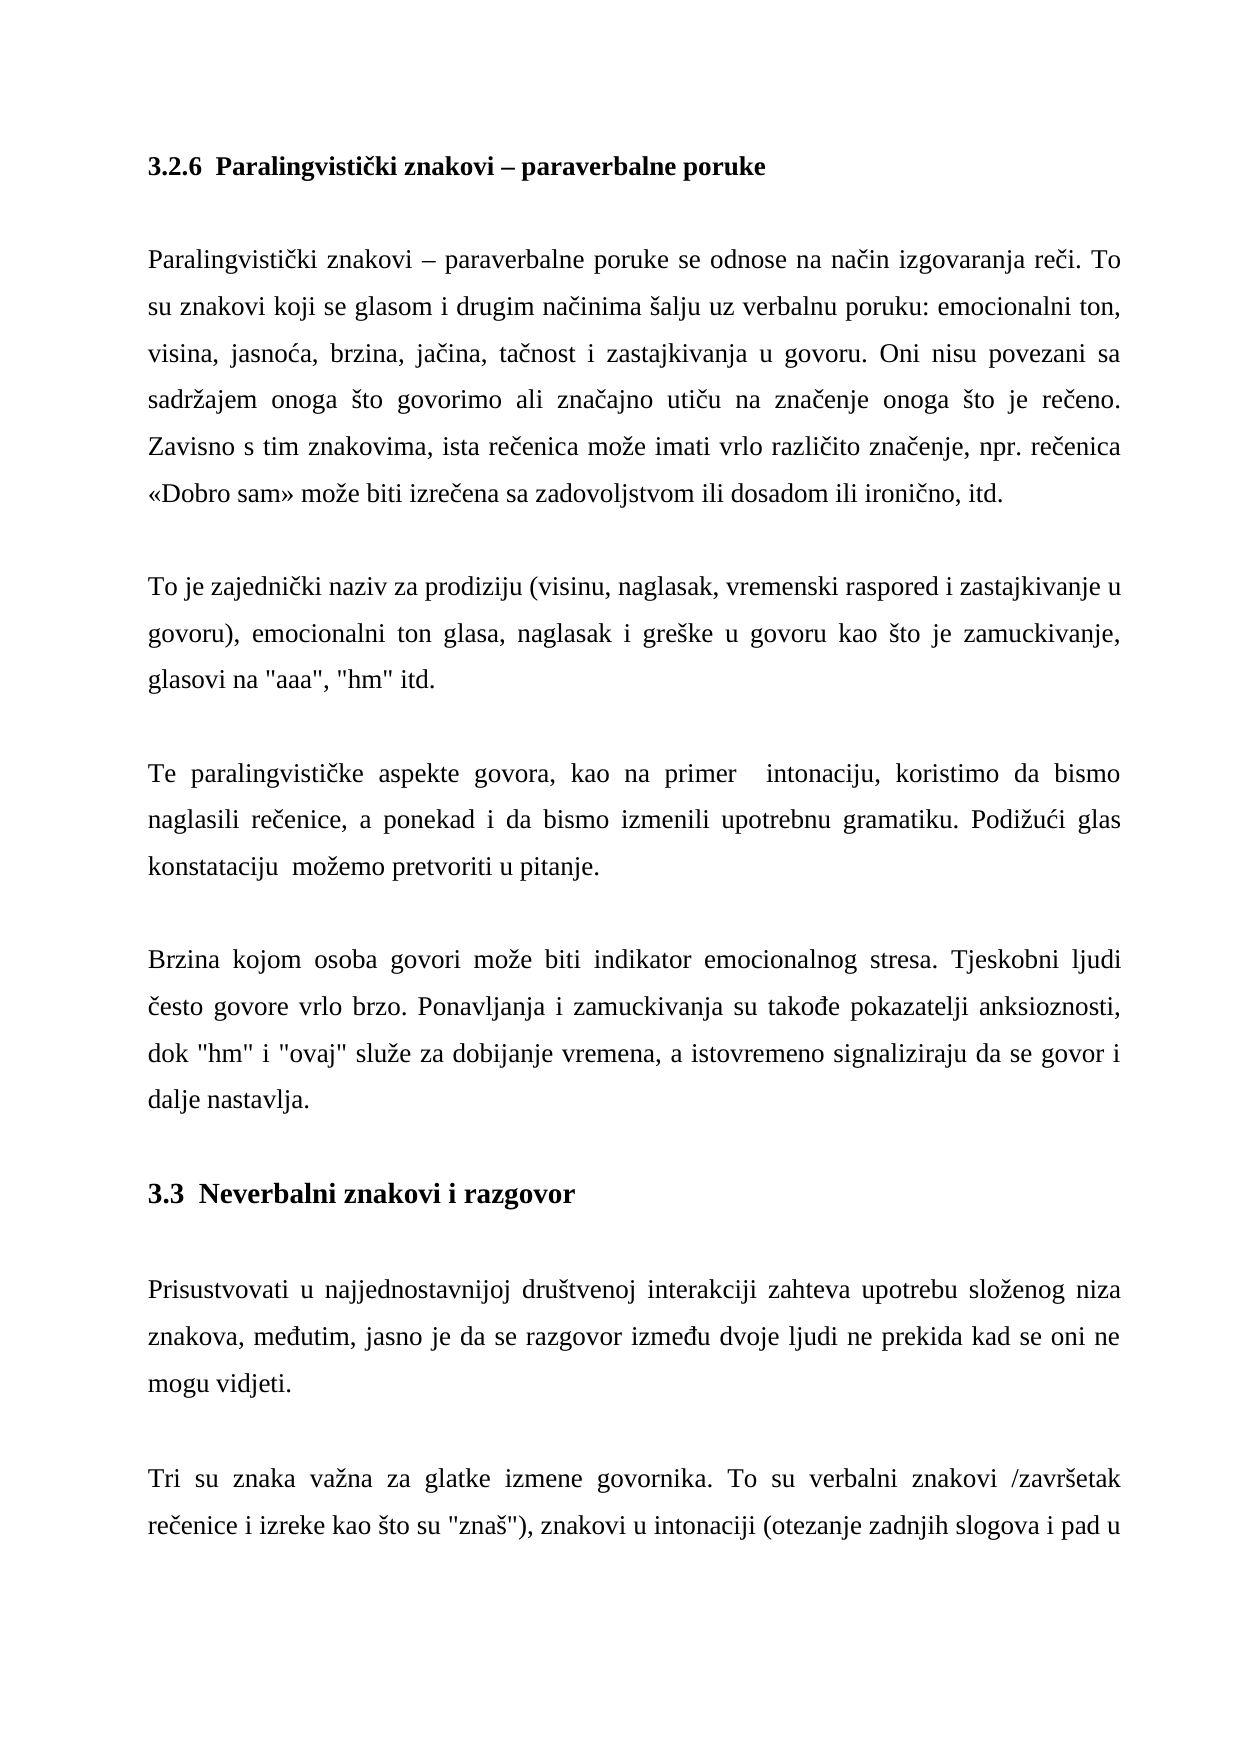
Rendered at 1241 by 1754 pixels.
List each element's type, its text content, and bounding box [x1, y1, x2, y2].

subtitle 3.3 Neverbalni znakovi i razgovor [148, 1177, 1122, 1210]
text To je zajednički naziv za prodiziju (visinu, naglasak, vremenski raspored i zastajkivanje u govoru), emocionalni ton glasa, naglasak i greške u govoru kao što je zamuckivanje, glasovi na "aaa", "hm" itd. [148, 570, 1122, 694]
text Brzina kojom osoba govori može biti indikator emocionalnog stresa. Tjeskobni ljudi često govore vrlo brzo. Ponavljanja i zamuckivanja su takođe pokazatelji anksioznosti, dok "hm" i "ovaj" služe za dobijanje vremena, a istovremeno signaliziraju da se govor i dalje nastavlja. [148, 943, 1122, 1114]
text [148, 1462, 1122, 1540]
text Prisustvovati u najjednostavnijoj društvenoj interakciji zahteva upotrebu složenog niza znakova, međutim, jasno je da se razgovor između dvoje ljudi ne prekida kad se oni ne mogu vidjeti. [148, 1274, 1122, 1398]
text Te paralingvističke aspekte govora, kao na primer intonaciju, koristimo da bismo naglasili rečenice, a ponekad i da bismo izmenili upotrebnu gramatiku. Podižući glas konstataciju možemo pretvoriti u pitanje. [148, 757, 1122, 881]
subtitle 3.2.6 Paralingvistički znakovi – paraverbalne poruke [148, 150, 1122, 181]
text Paralingvistički znakovi – paraverbalne poruke se odnose na način izgovaranja reči. To su znakovi koji se glasom i drugim načinima šalju uz verbalnu poruku: emocionalni ton, visina, jasnoća, brzina, jačina, tačnost i zastajkivanja u govoru. Oni nisu povezani sa sadržajem onoga što govorimo ali značajno utiču na značenje onoga što je rečeno. Zavisno s tim znakovima, ista rečenica može imati vrlo različito značenje, npr. rečenica «Dobro sam» može biti izrečena sa zadovoljstvom ili dosadom ili ironično, itd. [148, 243, 1122, 508]
